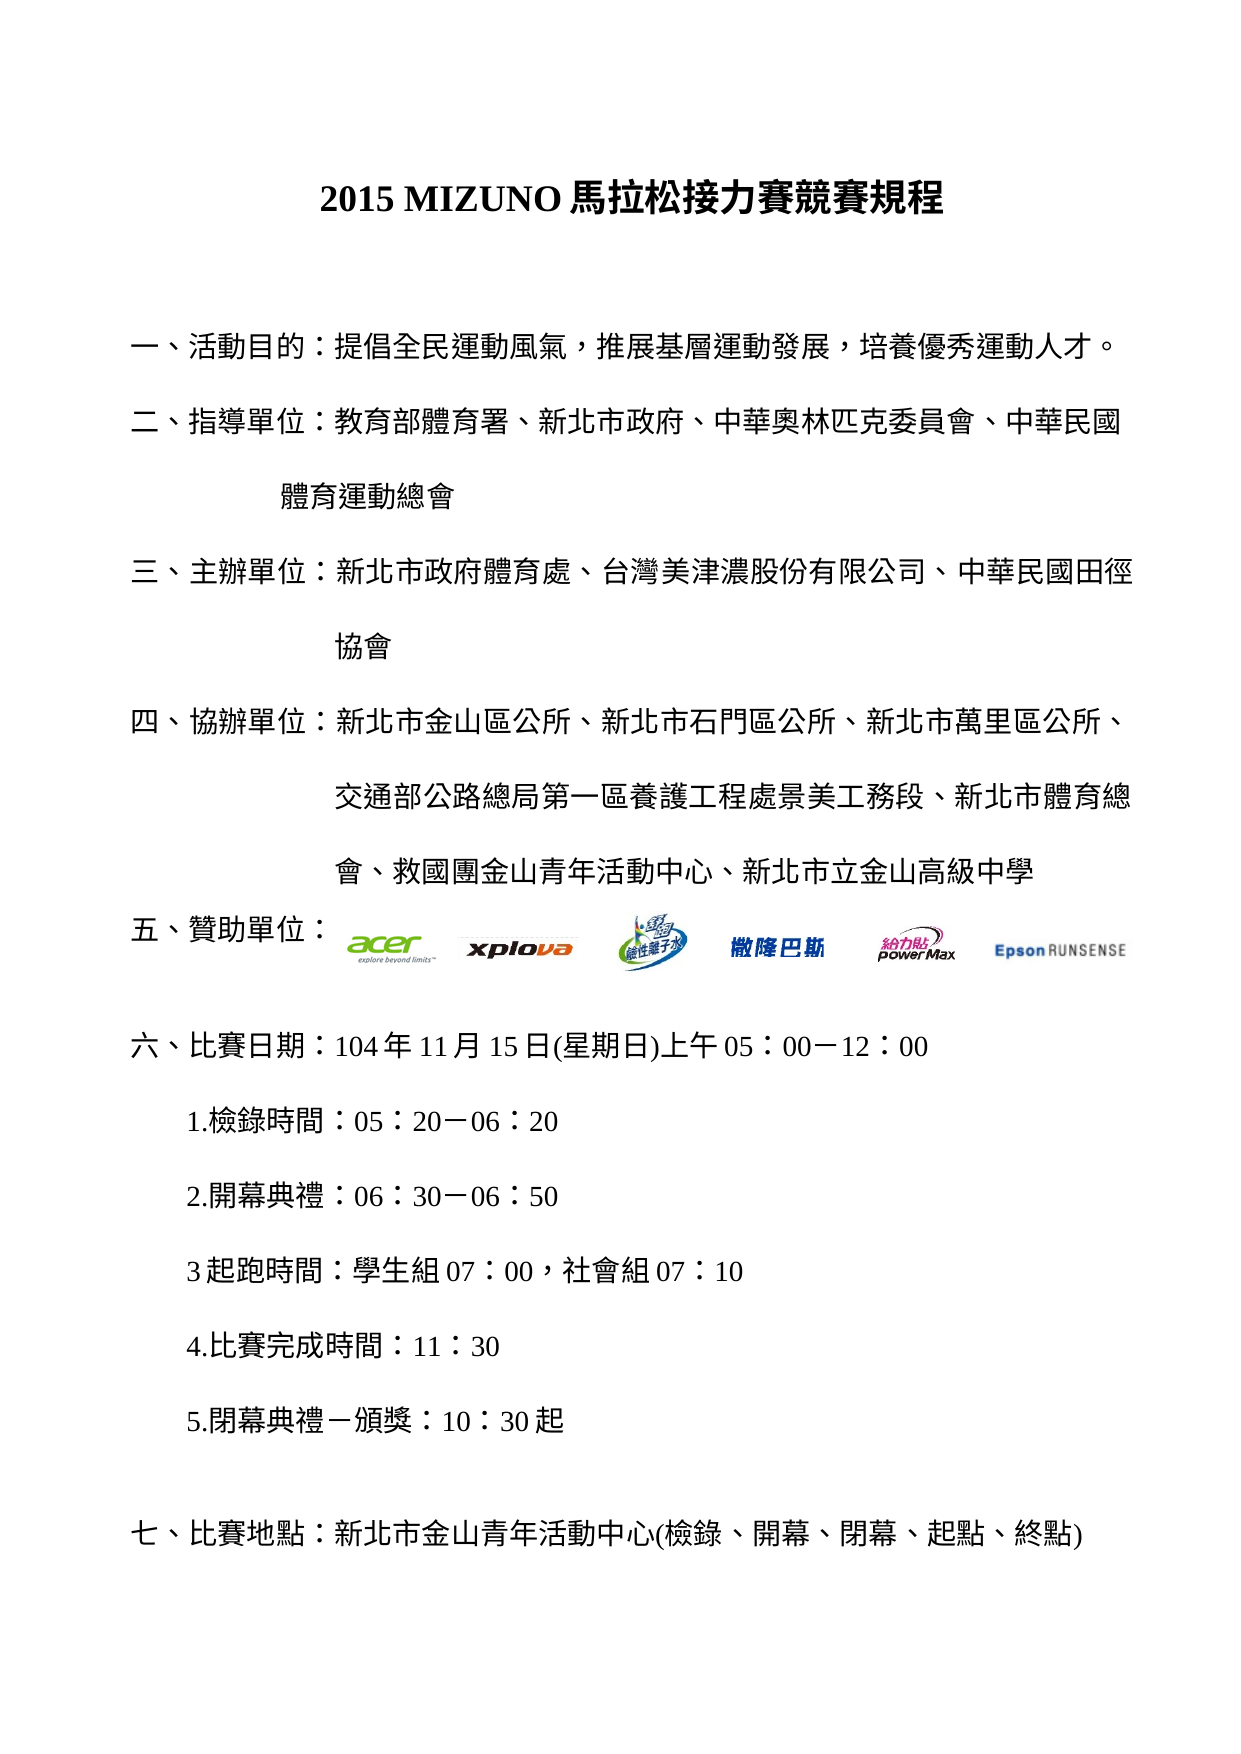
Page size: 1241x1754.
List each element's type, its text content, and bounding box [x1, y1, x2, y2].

text 3起跑時間：學生組07：00，社會組07：10 [186, 1232, 1134, 1307]
text 4.比賽完成時間：11：30 [186, 1307, 1134, 1382]
text 五、贊助單位： [130, 907, 1125, 949]
text 一、活動目的：提倡全民運動風氣，推展基層運動發展，培養優秀運動人才。 [130, 307, 1134, 382]
picture [729, 937, 823, 957]
text 二、指導單位：教育部體育署、新北市政府、中華奧林匹克委員會、中華民國 [130, 382, 1126, 457]
text 六、比賽日期：104年11月15日(星期日)上午05：00－12：00 [130, 1007, 1134, 1082]
text 2.開幕典禮：06：30－06：50 [186, 1157, 1134, 1232]
picture [615, 911, 688, 971]
text 四、協辦單位：新北市金山區公所、新北市石門區公所、新北市萬里區公所、交通部公路總局第一區養護工程處景美工務段、新北市體育總會、救國團金山青年活動中心、新北市立金山高級中學 [130, 682, 1134, 907]
text 三、主辦單位：新北市政府體育處、台灣美津濃股份有限公司、中華民國田徑協會 [130, 532, 1134, 682]
text 七、比賽地點：新北市金山青年活動中心(檢錄、開幕、閉幕、起點、終點) [130, 1494, 1134, 1569]
text 體育運動總會 [130, 457, 1126, 532]
picture [973, 928, 1145, 976]
picture [339, 928, 437, 963]
text 5.閉幕典禮－頒獎：10：30起 [186, 1382, 1134, 1457]
picture [456, 937, 578, 960]
text 1.檢錄時間：05：20－06：20 [186, 1082, 1134, 1157]
text 2015 MIZUNO馬拉松接力賽競賽規程 [130, 157, 1134, 232]
picture [876, 926, 955, 961]
